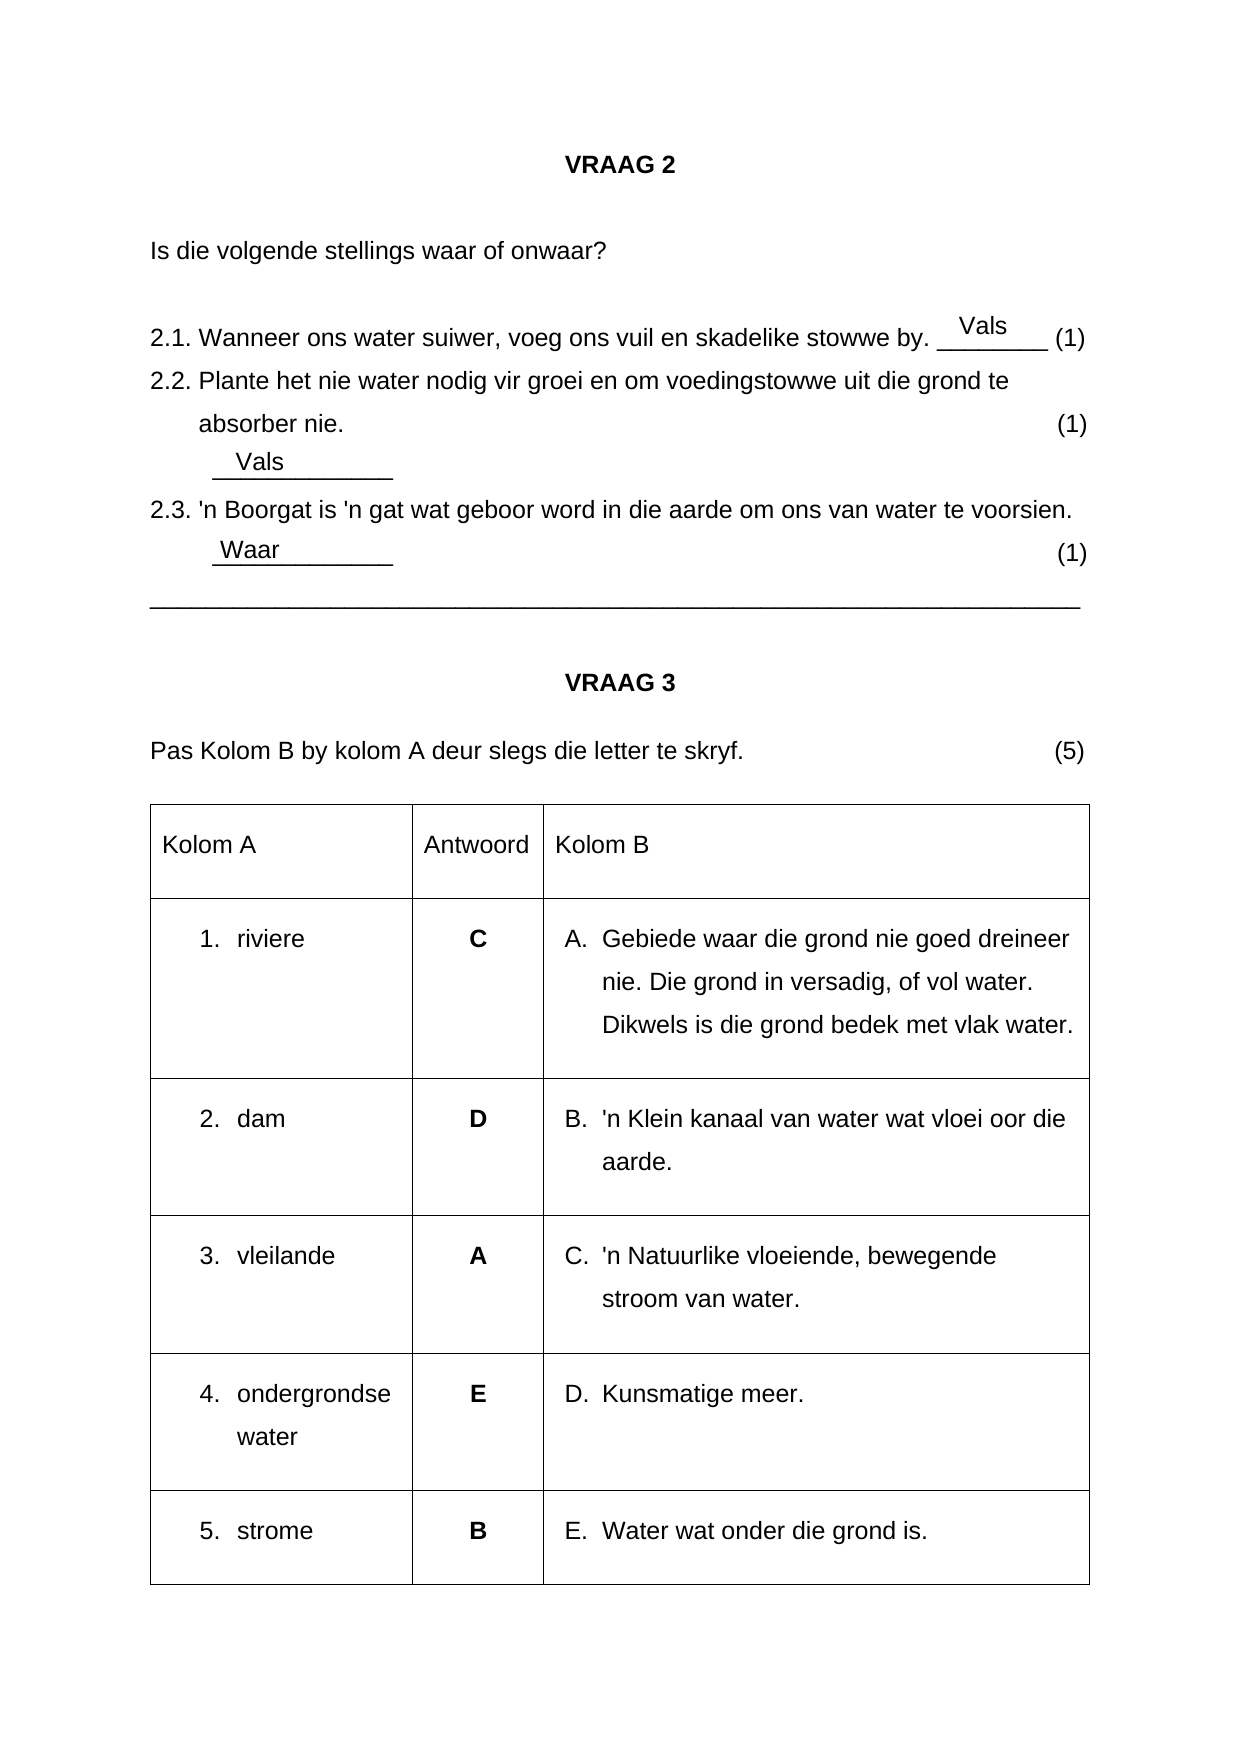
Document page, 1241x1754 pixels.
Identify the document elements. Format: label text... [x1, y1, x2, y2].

text 2.2. Plante het nie water nodig vir groei en om voedingstowwe uit die grond te [150, 366, 1090, 394]
table_cell D [413, 1079, 543, 1215]
table_cell C [413, 899, 543, 1078]
text Is die volgende stellings waar of onwaar? [150, 236, 1090, 265]
table_header Antwoord [413, 805, 543, 898]
table_cell Gebiede waar die grond nie goed dreineer nie. Die grond in versadig, of vol water. Dikwels is die grond bedek met vlak water. [544, 899, 1089, 1078]
table_cell Water wat onder die grond is. [544, 1491, 1089, 1584]
table_cell dam [151, 1079, 412, 1215]
table_header Kolom B [544, 805, 1089, 898]
table_cell riviere [151, 899, 412, 1078]
text _____________ [150, 452, 1090, 481]
text ___________________________________________________________________ [150, 581, 1090, 610]
text Pas Kolom B by kolom A deur slegs die letter te skryf. (5) [150, 736, 1090, 764]
table_cell 'n Natuurlike vloeiende, bewegende stroom van water. [544, 1216, 1089, 1352]
text VRAAG 2 [150, 150, 1090, 179]
table_cell 'n Klein kanaal van water wat vloei oor die aarde. [544, 1079, 1089, 1215]
text VRAAG 3 [150, 667, 1090, 696]
text 2.1. Wanneer ons water suiwer, voeg ons vuil en skadelike stowwe by. ________ (1) [150, 322, 1090, 351]
table_cell vleilande [151, 1216, 412, 1352]
table_cell E [413, 1354, 543, 1490]
text absorber nie. (1) [150, 409, 1090, 437]
text 2.3. 'n Boorgat is 'n gat wat geboor word in die aarde om ons van water te voorsien. [150, 495, 1090, 524]
text _____________ (1) [150, 538, 1090, 567]
table_cell ondergrondse water [151, 1354, 412, 1490]
table_cell B [413, 1491, 543, 1584]
table_cell Kunsmatige meer. [544, 1354, 1089, 1490]
table_cell strome [151, 1491, 412, 1584]
table_cell A [413, 1216, 543, 1352]
table_header Kolom A [151, 805, 412, 898]
